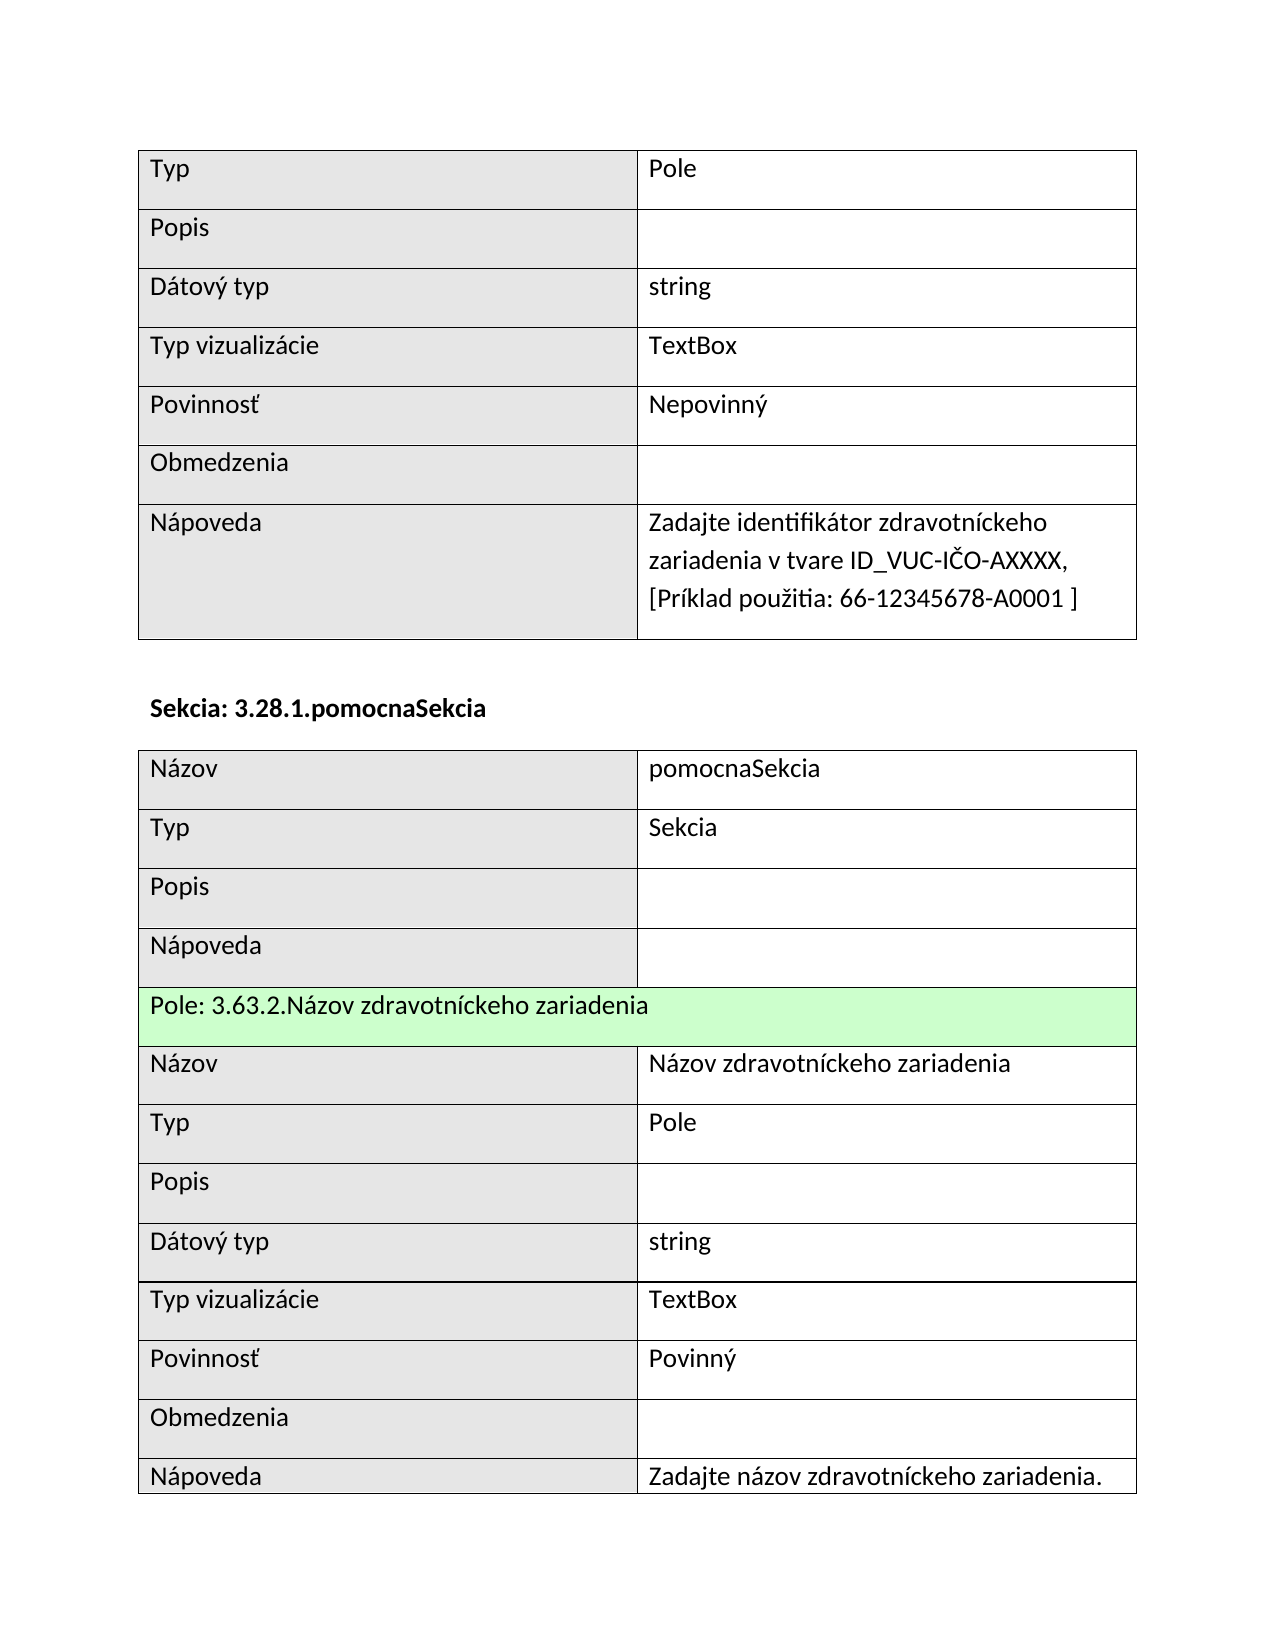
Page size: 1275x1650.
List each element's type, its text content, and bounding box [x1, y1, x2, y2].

table_cell Pole: 3.63.2.Názov zdravotníckeho zariadenia [139, 988, 1136, 1046]
table_cell Nápoveda [139, 505, 637, 638]
text Sekcia: 3.28.1.pomocnaSekcia [150, 692, 1125, 725]
table_cell Popis [139, 1164, 637, 1223]
table_cell Dátový typ [139, 1224, 637, 1281]
table_cell Nápoveda [139, 1459, 637, 1492]
table_cell Názov zdravotníckeho zariadenia [638, 1047, 1136, 1104]
table_cell [638, 929, 1136, 987]
table_cell TextBox [638, 328, 1136, 386]
table_cell Typ [139, 810, 637, 868]
table_header Názov [139, 751, 637, 809]
table_cell string [638, 1224, 1136, 1281]
table_cell Dátový typ [139, 269, 637, 327]
table_cell Popis [139, 869, 637, 927]
table_cell Typ vizualizácie [139, 1283, 637, 1340]
table_cell Pole [638, 151, 1136, 209]
table_cell Typ [139, 1105, 637, 1163]
table_cell Povinnosť [139, 387, 637, 444]
table_cell [638, 869, 1136, 927]
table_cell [638, 1459, 1136, 1492]
table_cell [638, 446, 1136, 504]
table_cell Typ vizualizácie [139, 328, 637, 386]
table_cell Sekcia [638, 810, 1136, 868]
table_cell [638, 1164, 1136, 1223]
table_cell Povinný [638, 1341, 1136, 1399]
table_cell TextBox [638, 1283, 1136, 1340]
table_cell Názov [139, 1047, 637, 1104]
table_header pomocnaSekcia [638, 751, 1136, 809]
table_cell Typ [139, 151, 637, 209]
table_cell [638, 210, 1136, 268]
table_cell string [638, 269, 1136, 327]
table_cell Nápoveda [139, 929, 637, 987]
table_cell Pole [638, 1105, 1136, 1163]
table_cell Nepovinný [638, 387, 1136, 444]
table_cell Obmedzenia [139, 446, 637, 504]
table_cell Obmedzenia [139, 1400, 637, 1458]
table_cell Popis [139, 210, 637, 268]
table_cell Povinnosť [139, 1341, 637, 1399]
table_cell [638, 1400, 1136, 1458]
table_cell Zadajte identifikátor zdravotníckeho zariadenia v tvare ID_VUC-IČO-AXXXX, [Príklad použitia: 66-12345678-A0001 ] [638, 505, 1136, 638]
